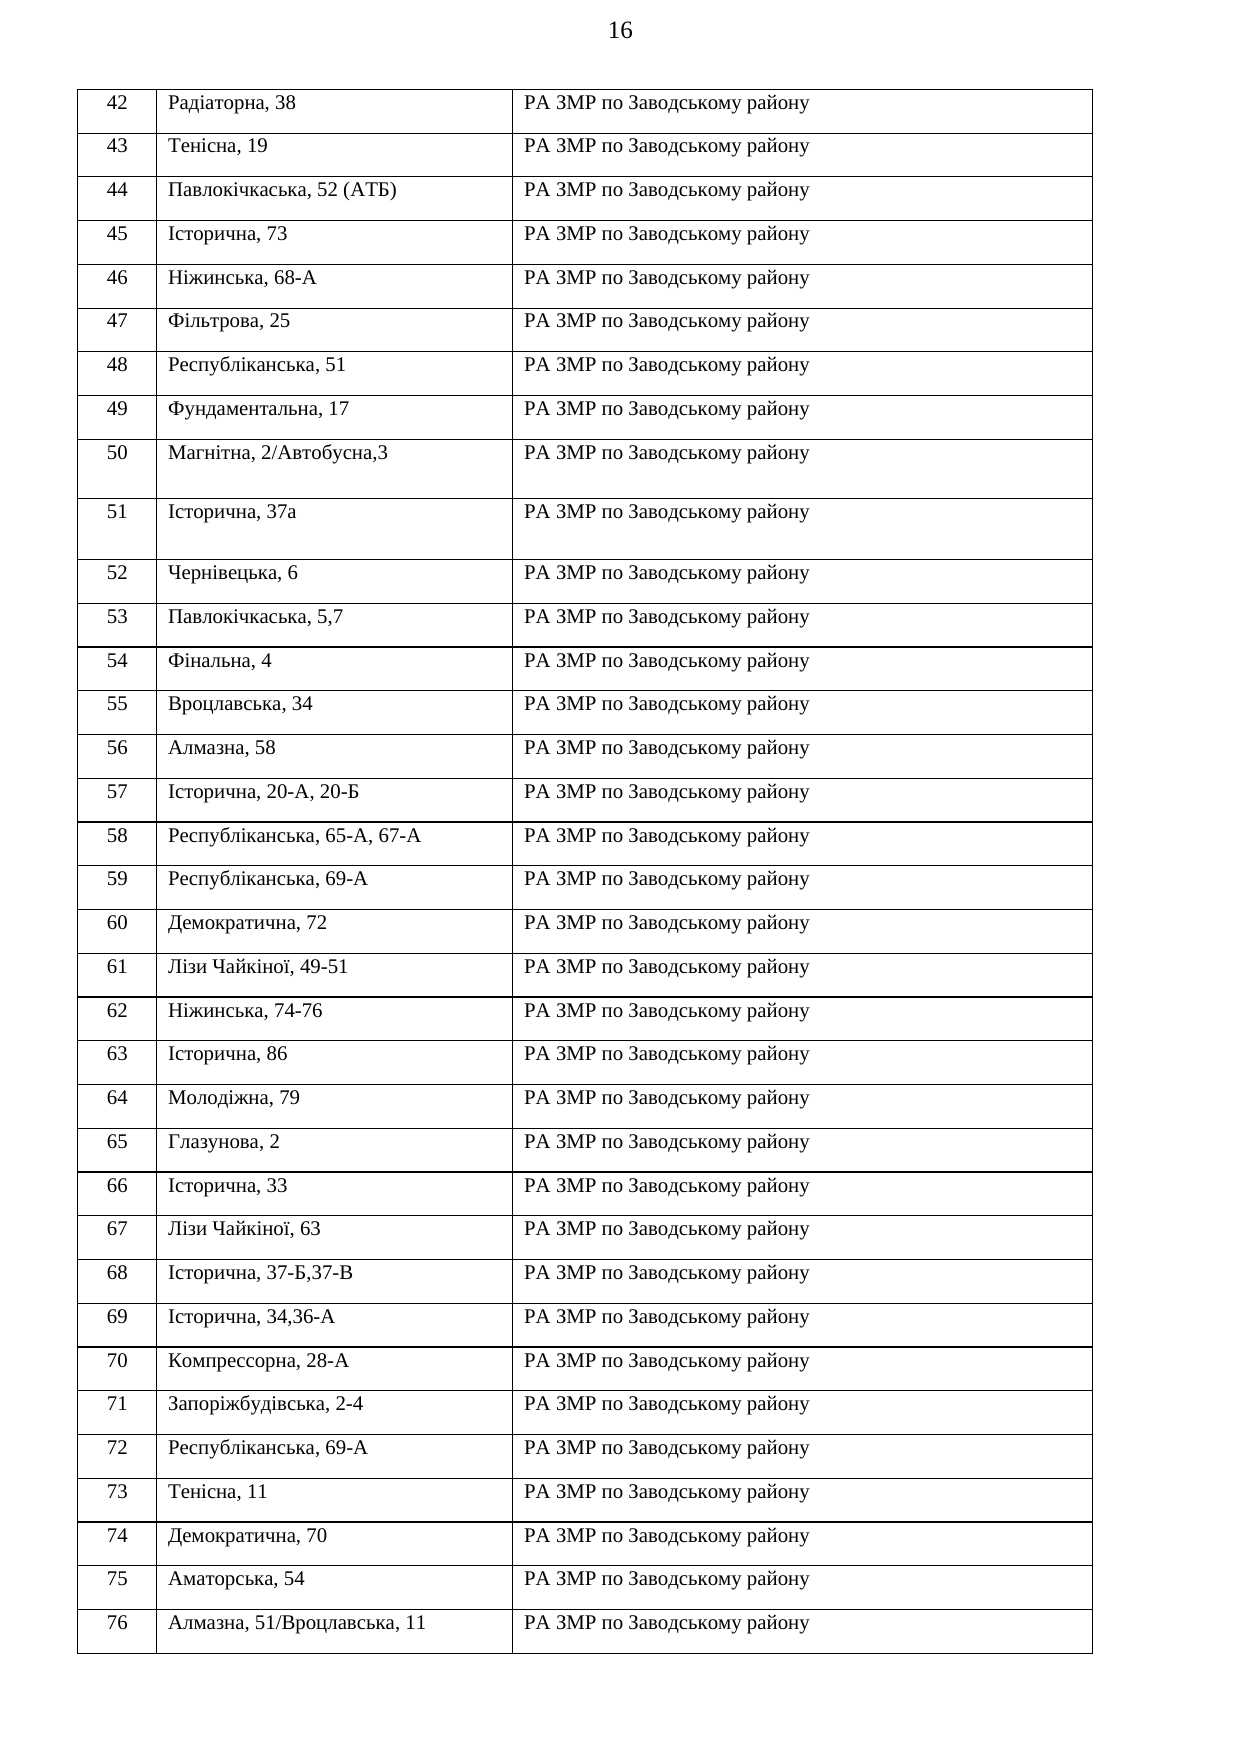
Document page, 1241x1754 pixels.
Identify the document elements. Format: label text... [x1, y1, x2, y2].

table_cell РА ЗМР по Заводському району [513, 735, 1092, 778]
table_cell 62 [78, 998, 156, 1040]
table_cell 68 [78, 1260, 156, 1303]
table_cell РА ЗМР по Заводському району [513, 779, 1092, 821]
table_cell РА ЗМР по Заводському району [513, 440, 1092, 498]
table_cell РА ЗМР по Заводському району [513, 352, 1092, 395]
table_cell РА ЗМР по Заводському району [513, 1129, 1092, 1171]
table_cell РА ЗМР по Заводському району [513, 1479, 1092, 1521]
table_cell 45 [78, 221, 156, 264]
table_cell Алмазна, 51/Вроцлавська, 11 [157, 1610, 512, 1653]
table_cell Республіканська, 51 [157, 352, 512, 395]
table_cell Лізи Чайкіної, 63 [157, 1216, 512, 1259]
table_cell РА ЗМР по Заводському району [513, 1041, 1092, 1084]
table_cell Історична, 73 [157, 221, 512, 264]
table_cell 66 [78, 1173, 156, 1215]
table_cell 46 [78, 265, 156, 307]
table_cell Демократична, 72 [157, 910, 512, 953]
table_cell Лізи Чайкіної, 49-51 [157, 954, 512, 996]
table_cell РА ЗМР по Заводському району [513, 691, 1092, 734]
table_cell 75 [78, 1566, 156, 1609]
table_cell Республіканська, 69-А [157, 866, 512, 909]
table_cell Фінальна, 4 [157, 648, 512, 690]
table_cell Вроцлавська, 34 [157, 691, 512, 734]
table_cell Алмазна, 58 [157, 735, 512, 778]
table_cell 69 [78, 1304, 156, 1346]
table_cell 61 [78, 954, 156, 996]
table_cell Запоріжбудівська, 2-4 [157, 1391, 512, 1434]
table_cell РА ЗМР по Заводському району [513, 1523, 1092, 1565]
table_cell Тенісна, 19 [157, 134, 512, 176]
table_cell РА ЗМР по Заводському району [513, 1435, 1092, 1478]
table_cell РА ЗМР по Заводському району [513, 499, 1092, 559]
table_cell РА ЗМР по Заводському району [513, 604, 1092, 646]
table_cell Історична, 86 [157, 1041, 512, 1084]
table_cell 70 [78, 1348, 156, 1390]
table_cell 44 [78, 177, 156, 220]
table_cell 58 [78, 823, 156, 865]
table_cell Історична, 37-Б,37-В [157, 1260, 512, 1303]
table_cell РА ЗМР по Заводському району [513, 265, 1092, 307]
table_cell Ніжинська, 68-А [157, 265, 512, 307]
table_cell 72 [78, 1435, 156, 1478]
table_cell Фільтрова, 25 [157, 309, 512, 351]
table_cell Тенісна, 11 [157, 1479, 512, 1521]
table_cell 65 [78, 1129, 156, 1171]
table_cell 53 [78, 604, 156, 646]
table_cell Республіканська, 69-А [157, 1435, 512, 1478]
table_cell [513, 1610, 1092, 1653]
table_cell РА ЗМР по Заводському району [513, 1348, 1092, 1390]
table_cell 63 [78, 1041, 156, 1084]
table_cell Історична, 33 [157, 1173, 512, 1215]
table_cell Молодіжна, 79 [157, 1085, 512, 1128]
table_cell РА ЗМР по Заводському району [513, 910, 1092, 953]
table_cell 43 [78, 134, 156, 176]
table_cell Республіканська, 65-А, 67-А [157, 823, 512, 865]
table_cell 54 [78, 648, 156, 690]
table_cell 71 [78, 1391, 156, 1434]
table_cell 48 [78, 352, 156, 395]
table_cell РА ЗМР по Заводському району [513, 823, 1092, 865]
table_cell РА ЗМР по Заводському району [513, 1566, 1092, 1609]
table_cell Ніжинська, 74-76 [157, 998, 512, 1040]
table_cell Аматорська, 54 [157, 1566, 512, 1609]
table_cell РА ЗМР по Заводському району [513, 1260, 1092, 1303]
table_cell 76 [78, 1610, 156, 1653]
table_cell Історична, 34,36-А [157, 1304, 512, 1346]
table_cell РА ЗМР по Заводському району [513, 221, 1092, 264]
table_cell РА ЗМР по Заводському району [513, 1173, 1092, 1215]
table_cell Радіаторна, 38 [157, 90, 512, 132]
table_cell 67 [78, 1216, 156, 1259]
table_cell 42 [78, 90, 156, 132]
table_cell Чернівецька, 6 [157, 560, 512, 603]
table_cell РА ЗМР по Заводському району [513, 866, 1092, 909]
table_cell 59 [78, 866, 156, 909]
table_cell Історична, 20-А, 20-Б [157, 779, 512, 821]
table_cell Історична, 37а [157, 499, 512, 559]
table_cell 56 [78, 735, 156, 778]
table_cell РА ЗМР по Заводському району [513, 1304, 1092, 1346]
table_cell 50 [78, 440, 156, 498]
table_cell 60 [78, 910, 156, 953]
table_cell 55 [78, 691, 156, 734]
table_cell 57 [78, 779, 156, 821]
table_cell Павлокічкаська, 52 (АТБ) [157, 177, 512, 220]
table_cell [513, 90, 1092, 132]
table_cell 51 [78, 499, 156, 559]
table_cell 47 [78, 309, 156, 351]
table_cell 73 [78, 1479, 156, 1521]
table_cell РА ЗМР по Заводському району [513, 396, 1092, 439]
table_cell РА ЗМР по Заводському району [513, 648, 1092, 690]
table_cell Павлокічкаська, 5,7 [157, 604, 512, 646]
table_cell Магнітна, 2/Автобусна,3 [157, 440, 512, 498]
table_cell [513, 134, 1092, 176]
table_cell 64 [78, 1085, 156, 1128]
table_cell Компрессорна, 28-А [157, 1348, 512, 1390]
table_cell Глазунова, 2 [157, 1129, 512, 1171]
table_cell РА ЗМР по Заводському району [513, 998, 1092, 1040]
table_cell РА ЗМР по Заводському району [513, 309, 1092, 351]
table_cell РА ЗМР по Заводському району [513, 560, 1092, 603]
table_cell РА ЗМР по Заводському району [513, 1216, 1092, 1259]
table_cell РА ЗМР по Заводському району [513, 1085, 1092, 1128]
table_cell РА ЗМР по Заводському району [513, 954, 1092, 996]
table_cell 49 [78, 396, 156, 439]
table_cell РА ЗМР по Заводському району [513, 177, 1092, 220]
table_cell Фундаментальна, 17 [157, 396, 512, 439]
table_cell РА ЗМР по Заводському району [513, 1391, 1092, 1434]
table_cell 52 [78, 560, 156, 603]
table_cell Демократична, 70 [157, 1523, 512, 1565]
table_cell 74 [78, 1523, 156, 1565]
